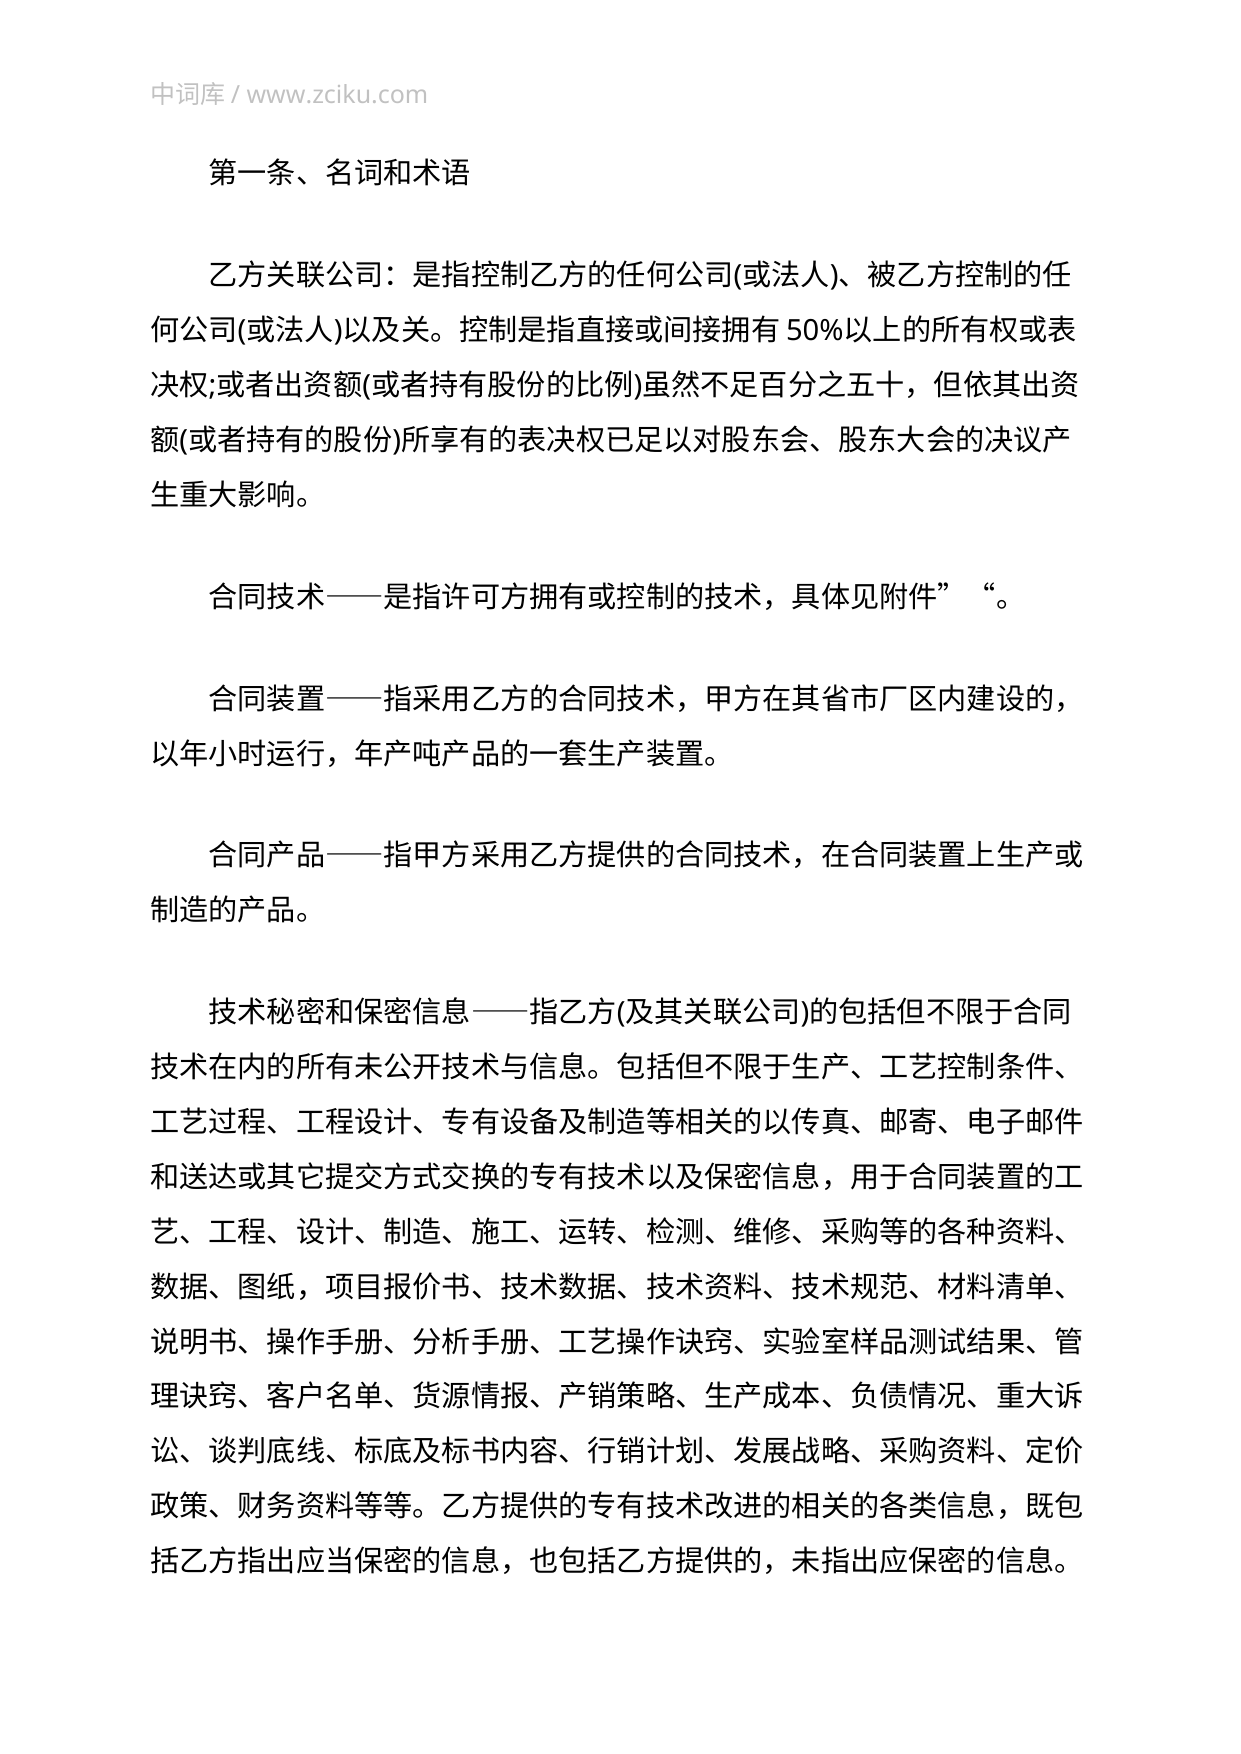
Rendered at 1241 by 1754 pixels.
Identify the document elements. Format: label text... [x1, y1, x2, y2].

text 技术秘密和保密信息——指乙方(及其关联公司)的包括但不限于合同技术在内的所有未公开技术与信息。包括但不限于生产、工艺控制条件、工艺过程、工程设计、专有设备及制造等相关的以传真、邮寄、电子邮件和送达或其它提交方式交换的专有技术以及保密信息，用于合同装置的工艺、工程、设计、制造、施工、运转、检测、维修、采购等的各种资料、数据、图纸，项目报价书、技术数据、技术资料、技术规范、材料清单、说明书、操作手册、分析手册、工艺操作诀窍、实验室样品测试结果、管理诀窍、客户名单、货源情报、产销策略、生产成本、负债情况、重大诉讼、谈判底线、标底及标书内容、行销计划、发展战略、采购资料、定价政策、财务资料等等。乙方提供的专有技术改进的相关的各类信息，既包括乙方指出应当保密的信息，也包括乙方提供的，未指出应保密的信息。 [150, 989, 1090, 1580]
text 乙方关联公司：是指控制乙方的任何公司(或法人)、被乙方控制的任何公司(或法人)以及关。控制是指直接或间接拥有50%以上的所有权或表决权;或者出资额(或者持有股份的比例)虽然不足百分之五十，但依其出资额(或者持有的股份)所享有的表决权已足以对股东会、股东大会的决议产生重大影响。 [150, 252, 1090, 514]
text 合同技术——是指许可方拥有或控制的技术，具体见附件”“。 [150, 573, 1090, 616]
text 合同产品——指甲方采用乙方提供的合同技术，在合同装置上生产或制造的产品。 [150, 832, 1090, 929]
text 合同装置——指采用乙方的合同技术，甲方在其省市厂区内建设的，以年小时运行，年产吨产品的一套生产装置。 [150, 675, 1090, 772]
text 第一条、名词和术语 [150, 150, 1090, 192]
